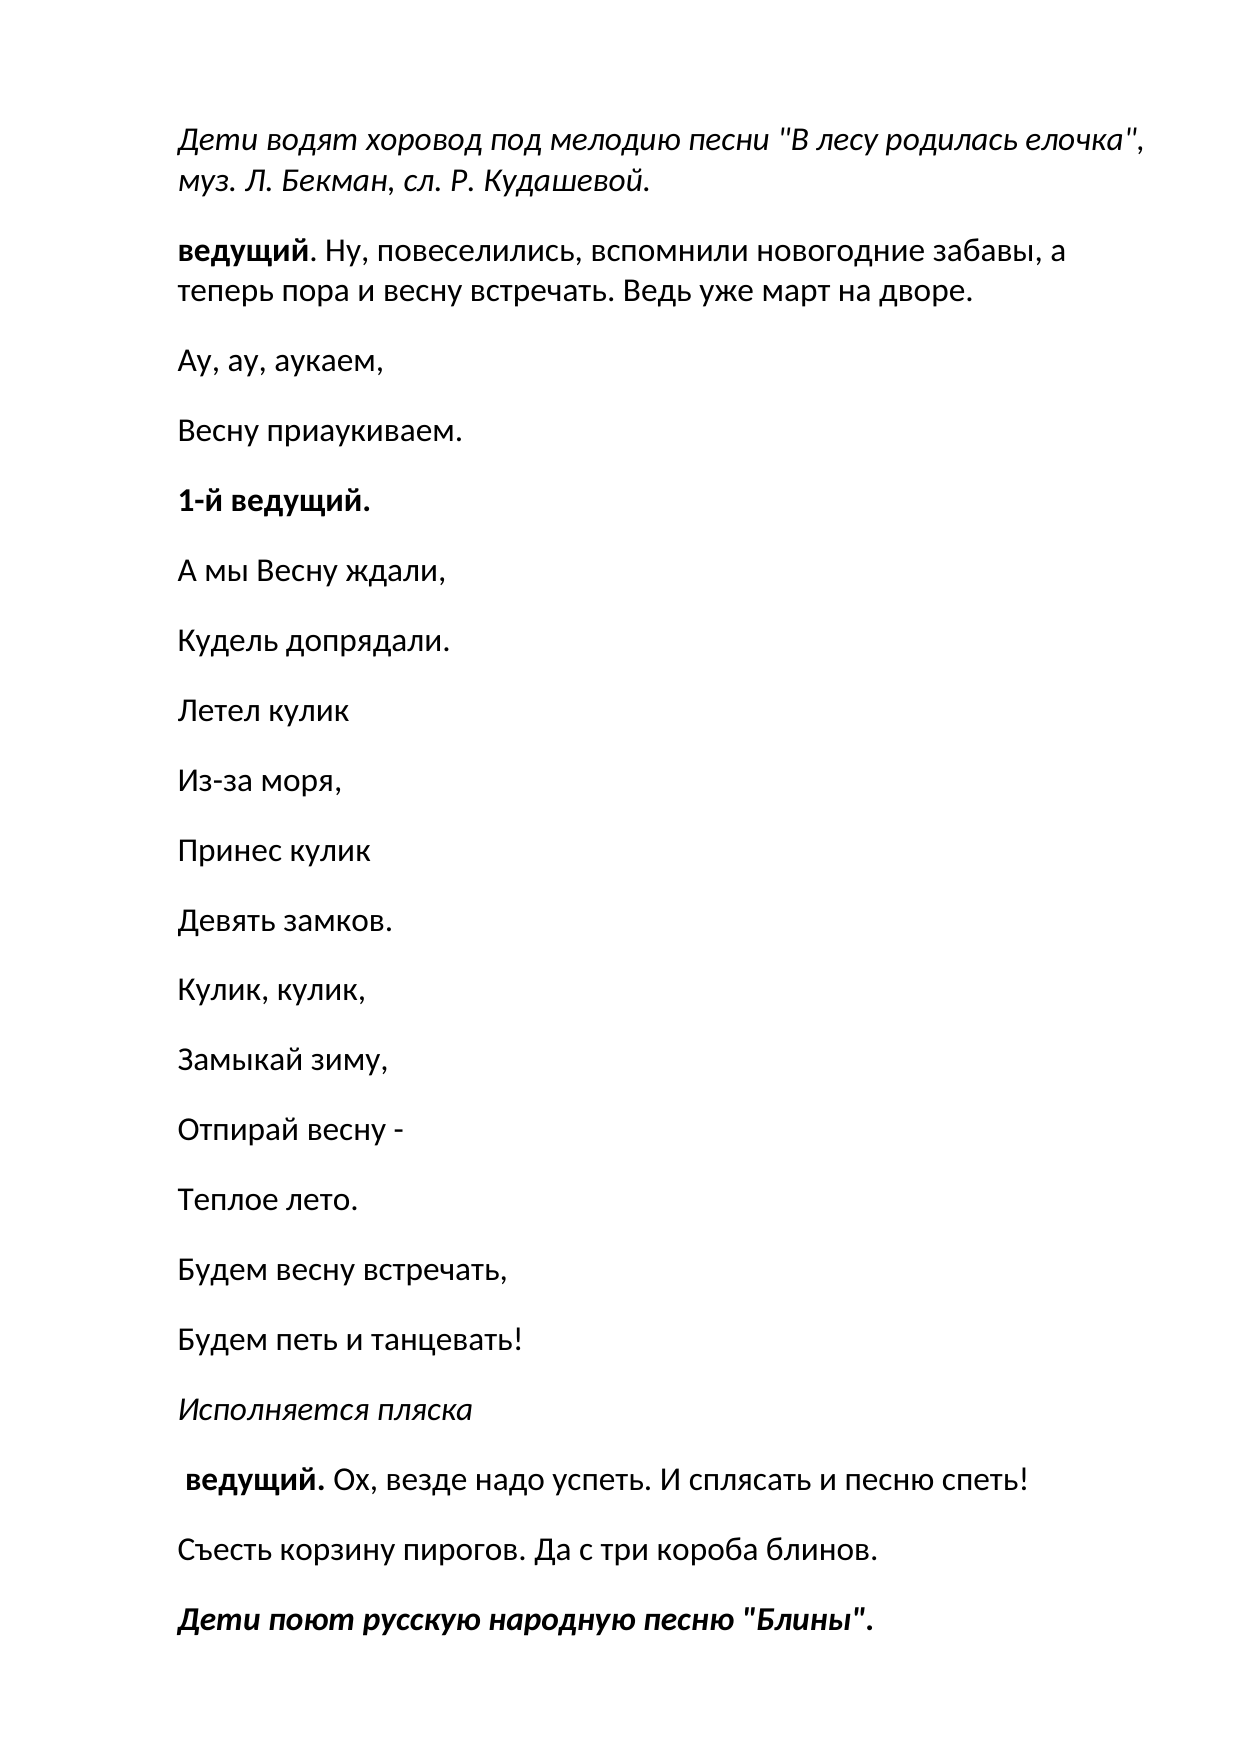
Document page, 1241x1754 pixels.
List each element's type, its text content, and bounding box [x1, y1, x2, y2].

text Девять замков. [177, 898, 1152, 939]
text Будем весну встречать, [177, 1248, 1152, 1289]
text Дети водят хоровод под мелодию песни "В лесу родилась елочка", муз. Л. Бекман, сл. Р. Кудашевой. [177, 118, 1152, 199]
text ведущий. Ох, везде надо успеть. И сплясать и песню спеть! [177, 1458, 1152, 1498]
text Замыкай зиму, [177, 1038, 1152, 1079]
text Кулик, кулик, [177, 968, 1152, 1009]
text Весну приаукиваем. [177, 409, 1152, 450]
text Летел кулик [177, 689, 1152, 729]
text Исполняется пляска [177, 1388, 1152, 1428]
text Теплое лето. [177, 1178, 1152, 1219]
text ведущий. Ну, повеселились, вспомнили новогодние забавы, а теперь пора и весну встречать. Ведь уже март на дворе. [177, 229, 1152, 310]
text Съесть корзину пирогов. Да с три короба блинов. [177, 1528, 1152, 1568]
text 1-й ведущий. [177, 479, 1152, 520]
text Из-за моря, [177, 759, 1152, 799]
text Будем петь и танцевать! [177, 1318, 1152, 1359]
text Кудель допрядали. [177, 619, 1152, 660]
text А мы Весну ждали, [177, 549, 1152, 590]
text Принес кулик [177, 829, 1152, 869]
text Дети поют русскую народную песню "Блины". [177, 1597, 1152, 1638]
text Отпирай весну - [177, 1108, 1152, 1149]
text Ay, ау, аукаем, [177, 339, 1152, 380]
